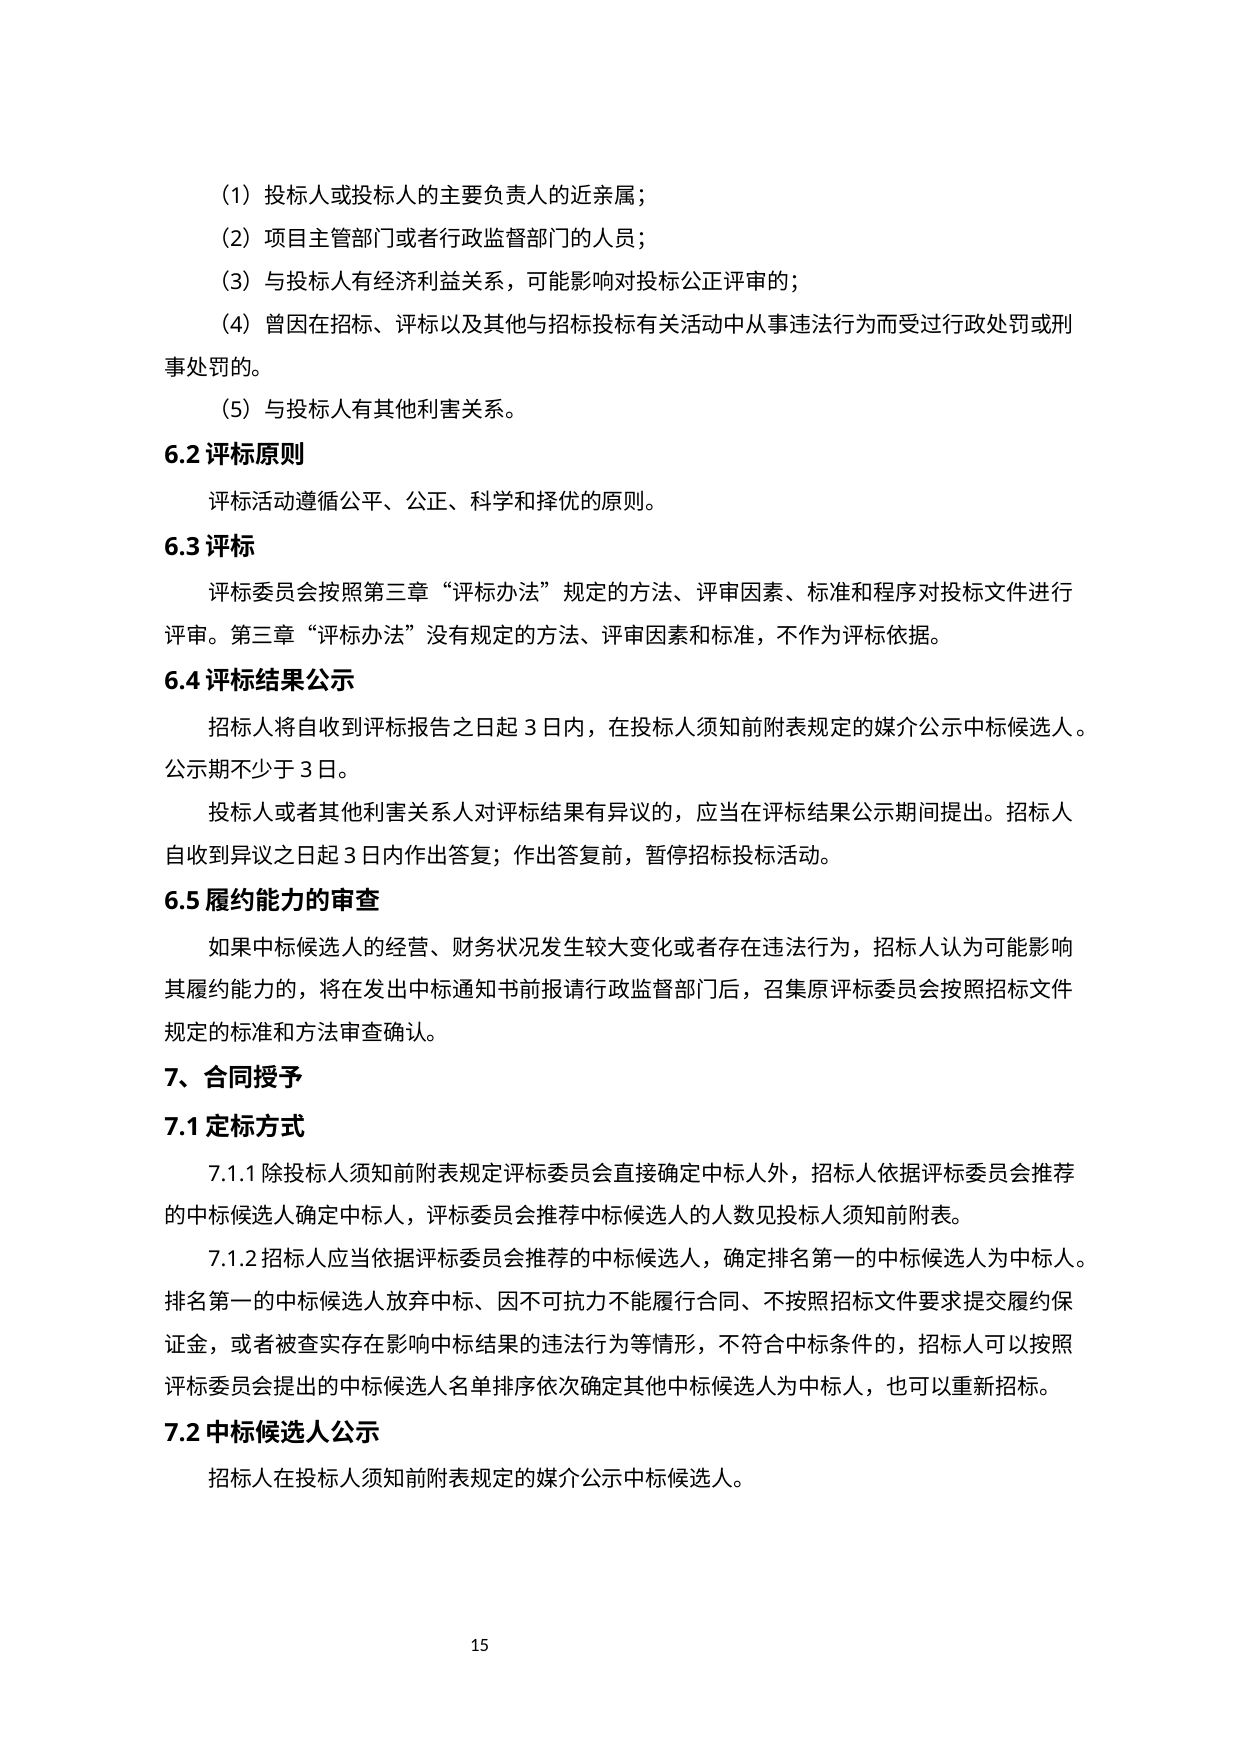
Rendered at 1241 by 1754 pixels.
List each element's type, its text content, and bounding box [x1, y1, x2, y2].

subtitle 6.2评标原则 [164, 435, 1076, 471]
subtitle 7.2中标候选人公示 [164, 1412, 1076, 1448]
subtitle 6.5履约能力的审查 [164, 881, 1076, 917]
text 7.1.1除投标人须知前附表规定评标委员会直接确定中标人外，招标人依据评标委员会推荐的中标候选人确定中标人，评标委员会推荐中标候选人的人数见投标人须知前附表。 [164, 1156, 1076, 1230]
subtitle 7、合同授予 [164, 1058, 1076, 1094]
text 评标活动遵循公平、公正、科学和择优的原则。 [164, 484, 1076, 516]
subtitle 6.3评标 [164, 527, 1076, 563]
text 招标人将自收到评标报告之日起3日内，在投标人须知前附表规定的媒介公示中标候选人。公示期不少于3日。 [164, 710, 1076, 784]
text （3）与投标人有经济利益关系，可能影响对投标公正评审的； [164, 264, 1076, 296]
subtitle 7.1定标方式 [164, 1107, 1076, 1143]
subtitle 6.4评标结果公示 [164, 661, 1076, 697]
text 如果中标候选人的经营、财务状况发生较大变化或者存在违法行为，招标人认为可能影响其履约能力的，将在发出中标通知书前报请行政监督部门后，召集原评标委员会按照招标文件规定的标准和方法审查确认。 [164, 930, 1076, 1047]
text 招标人在投标人须知前附表规定的媒介公示中标候选人。 [164, 1461, 1076, 1492]
text 投标人或者其他利害关系人对评标结果有异议的，应当在评标结果公示期间提出。招标人自收到异议之日起3日内作出答复；作出答复前，暂停招标投标活动。 [164, 795, 1076, 870]
text （4）曾因在招标、评标以及其他与招标投标有关活动中从事违法行为而受过行政处罚或刑事处罚的。 [164, 307, 1076, 381]
text （2）项目主管部门或者行政监督部门的人员； [164, 221, 1076, 253]
text （1）投标人或投标人的主要负责人的近亲属； [164, 178, 1076, 210]
text 评标委员会按照第三章“评标办法”规定的方法、评审因素、标准和程序对投标文件进行评审。第三章“评标办法”没有规定的方法、评审因素和标准，不作为评标依据。 [164, 575, 1076, 650]
text 7.1.2招标人应当依据评标委员会推荐的中标候选人，确定排名第一的中标候选人为中标人。排名第一的中标候选人放弃中标、因不可抗力不能履行合同、不按照招标文件要求提交履约保证金，或者被查实存在影响中标结果的违法行为等情形，不符合中标条件的，招标人可以按照评标委员会提出的中标候选人名单排序依次确定其他中标候选人为中标人，也可以重新招标。 [164, 1241, 1076, 1401]
text （5）与投标人有其他利害关系。 [164, 392, 1076, 424]
